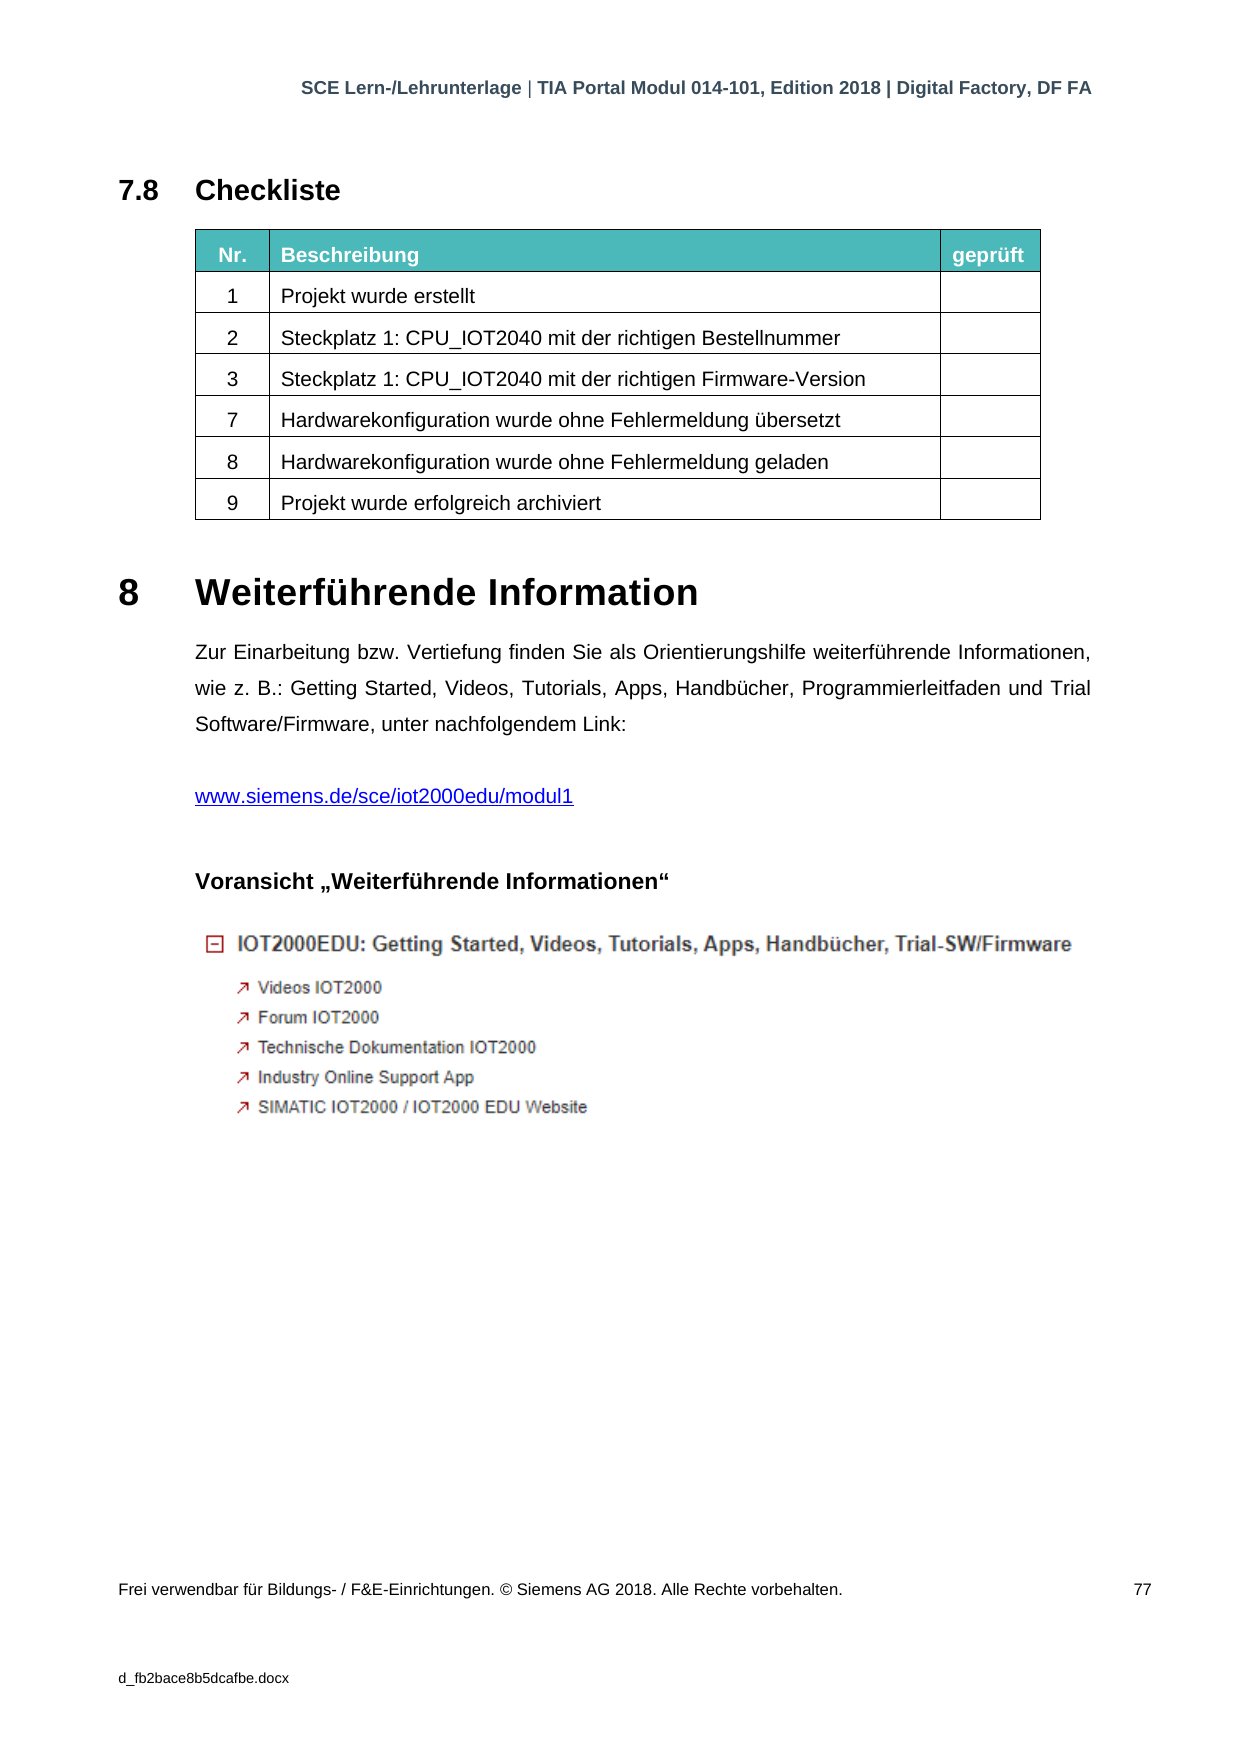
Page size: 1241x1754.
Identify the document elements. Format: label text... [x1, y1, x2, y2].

table_cell Hardwarekonfiguration wurde ohne Fehlermeldung übersetzt [270, 396, 940, 436]
table_cell Projekt wurde erstellt [270, 272, 940, 312]
subtitle Weiterführende Information [118, 570, 1092, 613]
table_cell [941, 272, 1040, 312]
table_cell 7 [196, 396, 269, 436]
table_cell [941, 396, 1040, 436]
subtitle Checkliste [118, 173, 1092, 206]
table_cell 1 [196, 272, 269, 312]
table_header Beschreibung [270, 230, 940, 271]
table_cell [941, 354, 1040, 395]
picture [194, 920, 1136, 1129]
table_cell 3 [196, 354, 269, 395]
table_cell 2 [196, 313, 269, 353]
table_header geprüft [941, 230, 1040, 271]
table_cell [941, 437, 1040, 477]
table_cell Steckplatz 1: CPU_IOT2040 mit der richtigen Bestellnummer [270, 313, 940, 353]
table_cell Projekt wurde erfolgreich archiviert [270, 479, 940, 519]
table_cell [941, 479, 1040, 519]
table_header Nr. [196, 230, 269, 271]
text Voransicht „Weiterführende Informationen“ [195, 868, 1092, 895]
text Zur Einarbeitung bzw. Vertiefung finden Sie als Orientierungshilfe weiterführende Informationen, wie z. B.: Getting Started, Videos, Tutorials, Apps, Handbücher, Programmierleitfaden und Trial Software/Firmware, unter nachfolgendem Link: www.siemens.de/sce/iot2000edu/modul1 [195, 640, 1092, 844]
table_cell Hardwarekonfiguration wurde ohne Fehlermeldung geladen [270, 437, 940, 477]
table_cell 9 [196, 479, 269, 519]
table_cell [941, 313, 1040, 353]
table_cell Steckplatz 1: CPU_IOT2040 mit der richtigen Firmware-Version [270, 354, 940, 395]
table_cell 8 [196, 437, 269, 477]
